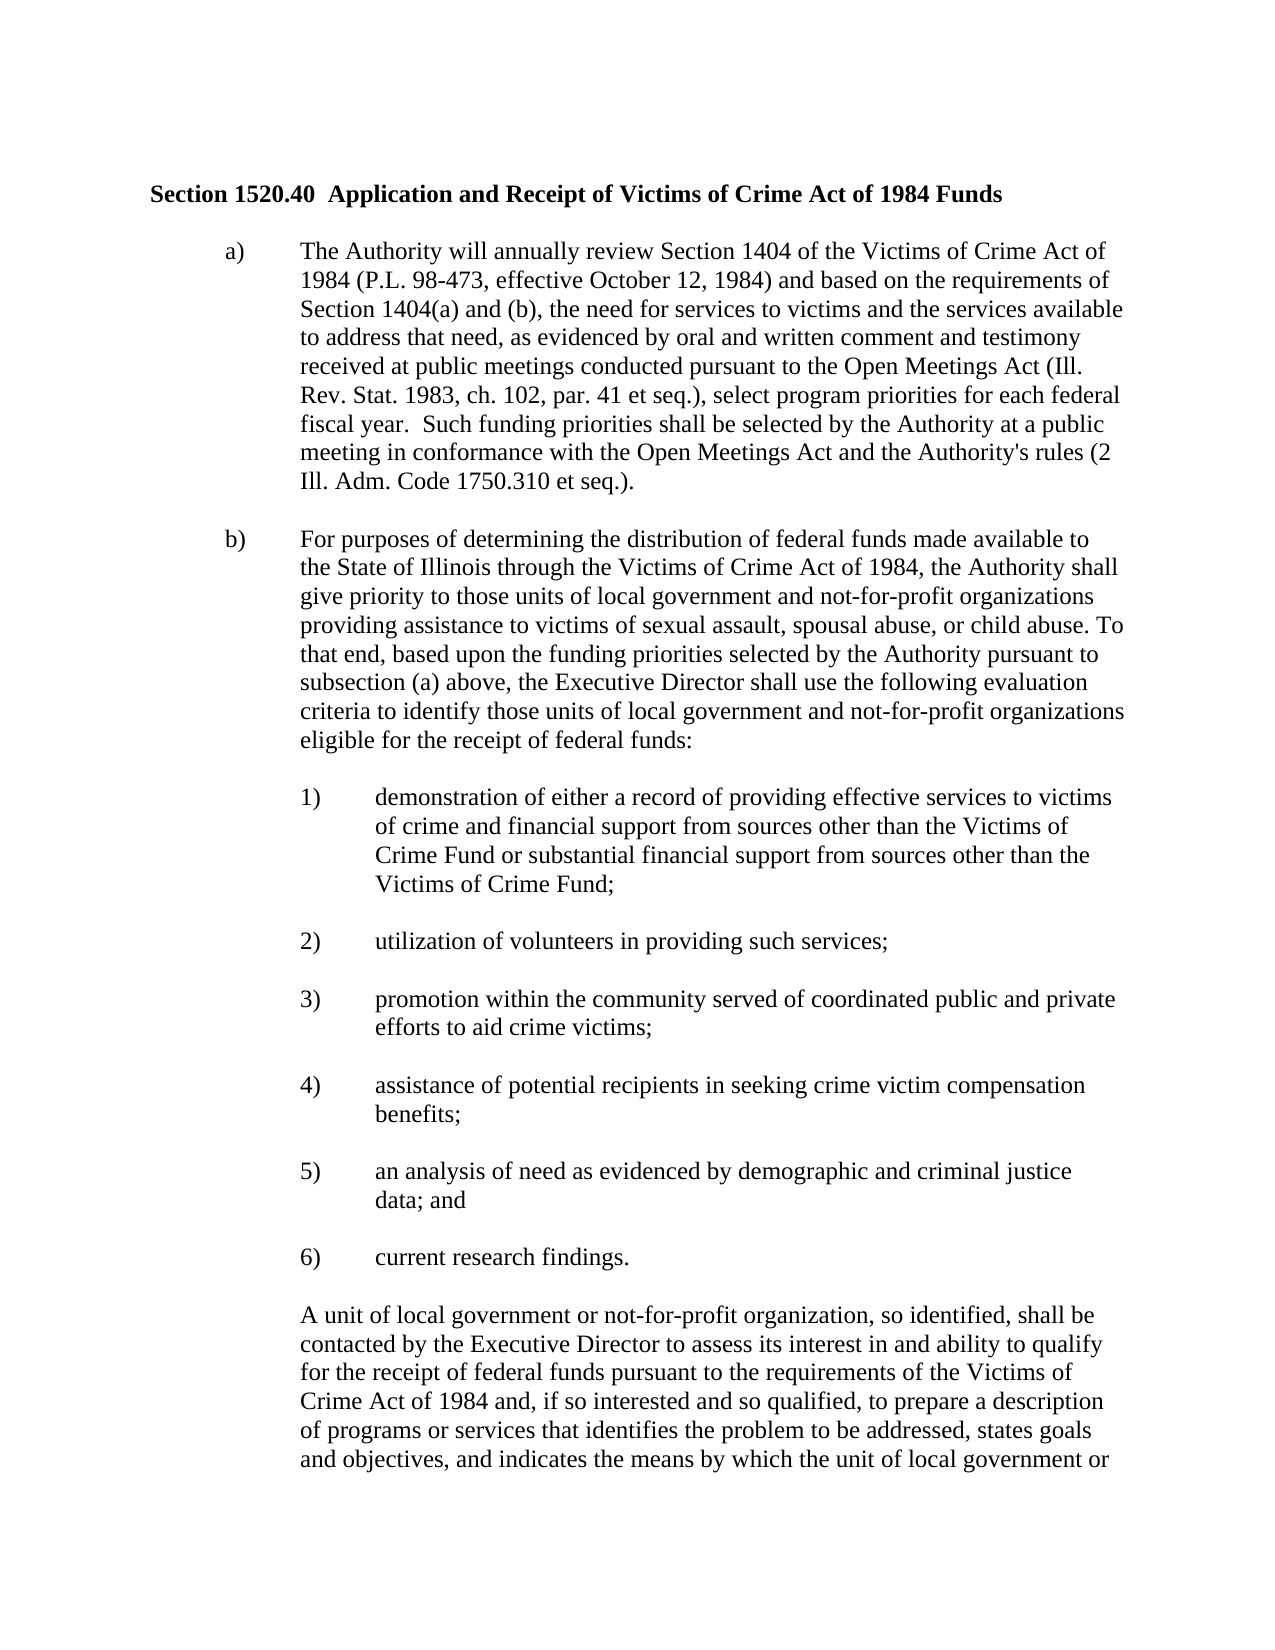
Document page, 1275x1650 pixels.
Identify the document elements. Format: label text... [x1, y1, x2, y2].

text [300, 1300, 1125, 1472]
text 2) utilization of volunteers in providing such services; [300, 926, 1125, 955]
text 4) assistance of potential recipients in seeking crime victim compensation benefits; [300, 1070, 1125, 1127]
text 6) current research findings. [300, 1242, 1125, 1271]
text 3) promotion within the community served of coordinated public and private efforts to aid crime victims; [300, 984, 1125, 1041]
text b) For purposes of determining the distribution of federal funds made available to the State of Illinois through the Victims of Crime Act of 1984, the Authority shall give priority to those units of local government and not-for-profit organizations providing assistance to victims of sexual assault, spousal abuse, or child abuse. To that end, based upon the funding priorities selected by the Authority pursuant to subsection (a) above, the Executive Director shall use the following evaluation criteria to identify those units of local government and not-for-profit organizations eligible for the receipt of federal funds: [225, 524, 1125, 754]
text Section 1520.40 Application and Receipt of Victims of Crime Act of 1984 Funds [150, 179, 1125, 207]
text 1) demonstration of either a record of providing effective services to victims of crime and financial support from sources other than the Victims of Crime Fund or substantial financial support from sources other than the Victims of Crime Fund; [300, 782, 1125, 897]
text a) The Authority will annually review Section 1404 of the Victims of Crime Act of 1984 (P.L. 98-473, effective October 12, 1984) and based on the requirements of Section 1404(a) and (b), the need for services to victims and the services available to address that need, as evidenced by oral and written comment and testimony received at public meetings conducted pursuant to the Open Meetings Act (Ill. Rev. Stat. 1983, ch. 102, par. 41 et seq.), select program priorities for each federal fiscal year. Such funding priorities shall be selected by the Authority at a public meeting in conformance with the Open Meetings Act and the Authority's rules (2 Ill. Adm. Code 1750.310 et seq.). [225, 236, 1125, 495]
text 5) an analysis of need as evidenced by demographic and criminal justice data; and [300, 1156, 1125, 1214]
